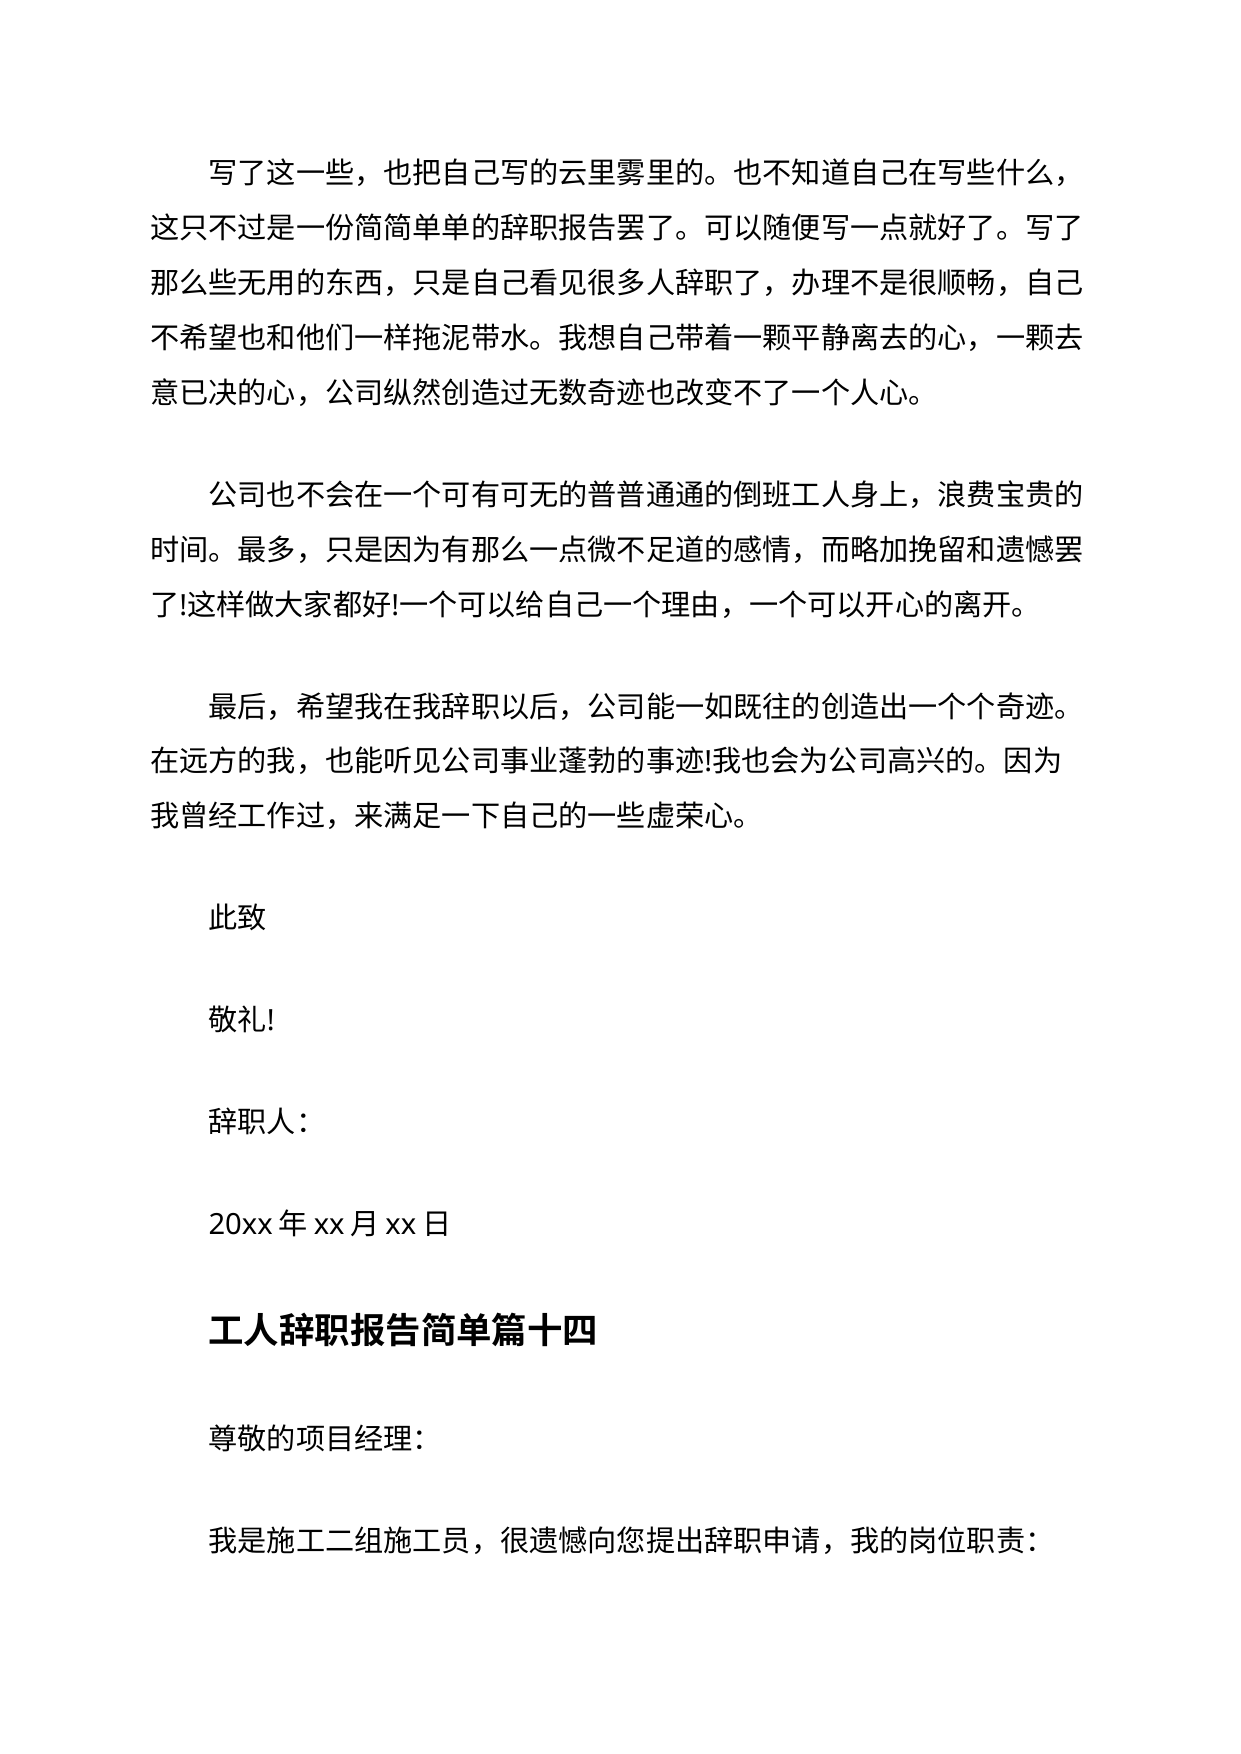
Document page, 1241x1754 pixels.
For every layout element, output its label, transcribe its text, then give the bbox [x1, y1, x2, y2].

text 工人辞职报告简单篇十四 [150, 1302, 1090, 1353]
text 最后，希望我在我辞职以后，公司能一如既往的创造出一个个奇迹。在远方的我，也能听见公司事业蓬勃的事迹!我也会为公司高兴的。因为我曾经工作过，来满足一下自己的一些虚荣心。 [150, 683, 1090, 835]
text 此致 [150, 895, 1090, 937]
text 尊敬的项目经理： [150, 1416, 1090, 1458]
text 公司也不会在一个可有可无的普普通通的倒班工人身上，浪费宝贵的时间。最多，只是因为有那么一点微不足道的感情，而略加挽留和遗憾罢了!这样做大家都好!一个可以给自己一个理由，一个可以开心的离开。 [150, 471, 1090, 623]
text 写了这一些，也把自己写的云里雾里的。也不知道自己在写些什么，这只不过是一份简简单单的辞职报告罢了。可以随便写一点就好了。写了那么些无用的东西，只是自己看见很多人辞职了，办理不是很顺畅，自己不希望也和他们一样拖泥带水。我想自己带着一颗平静离去的心，一颗去意已决的心，公司纵然创造过无数奇迹也改变不了一个人心。 [150, 150, 1090, 412]
text 辞职人： [150, 1098, 1090, 1141]
text 敬礼! [150, 997, 1090, 1039]
text 20xx年xx月xx日 [150, 1200, 1090, 1243]
text 我是施工二组施工员，很遗憾向您提出辞职申请，我的岗位职责： [150, 1517, 1090, 1560]
